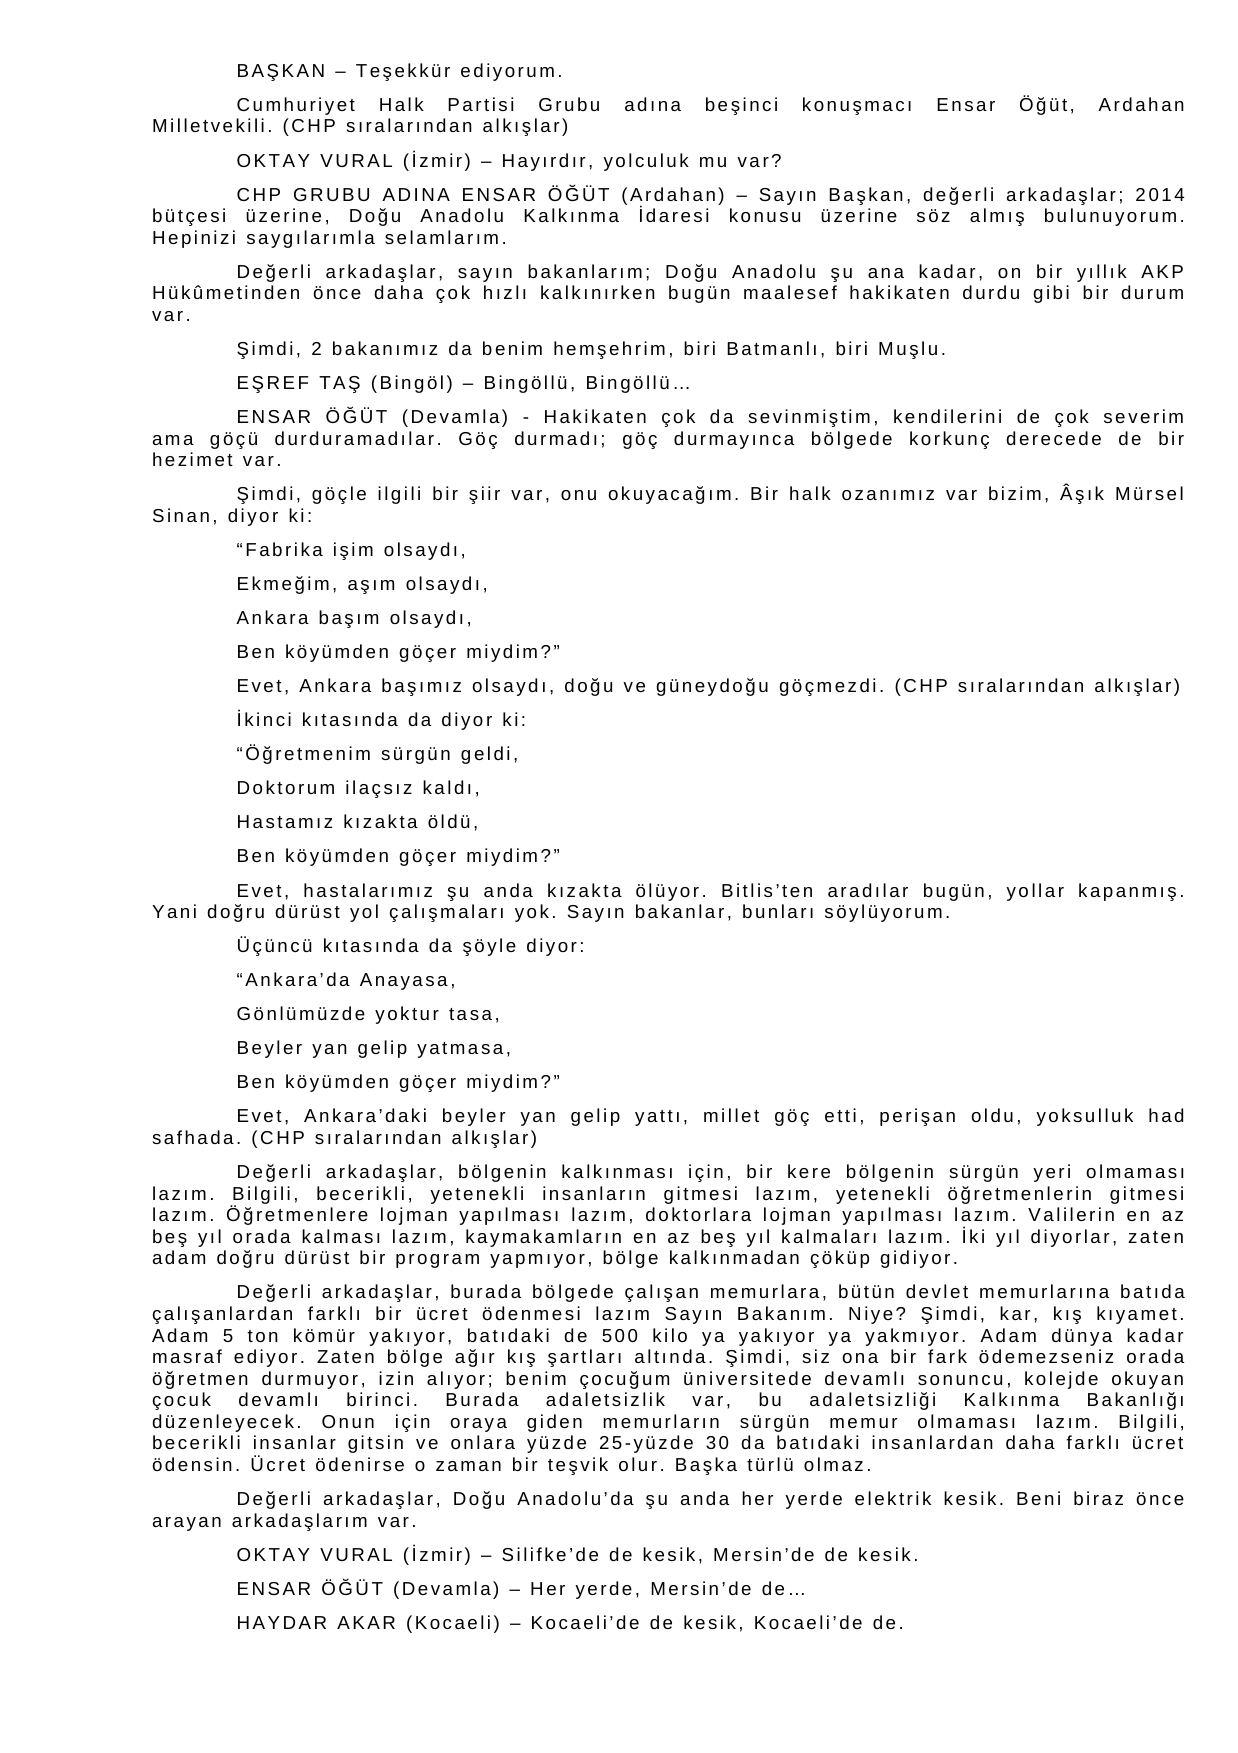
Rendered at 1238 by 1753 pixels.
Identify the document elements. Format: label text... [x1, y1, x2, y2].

text EŞREF TAŞ (Bingöl) – Bingöllü, Bingöllü… [152, 372, 1186, 393]
text “Fabrika işim olsaydı, [152, 539, 1186, 560]
text Şimdi, göçle ilgili bir şiir var, onu okuyacağım. Bir halk ozanımız var bizim, Âşık Mürsel Sinan, diyor ki: [152, 483, 1186, 526]
text Değerli arkadaşlar, burada bölgede çalışan memurlara, bütün devlet memurlarına batıda çalışanlardan farklı bir ücret ödenmesi lazım Sayın Bakanım. Niye? Şimdi, kar, kış kıyamet. Adam 5 ton kömür yakıyor, batıdaki de 500 kilo ya yakıyor ya yakmıyor. Adam dünya kadar masraf ediyor. Zaten bölge ağır kış şartları altında. Şimdi, siz ona bir fark ödemezseniz orada öğretmen durmuyor, izin alıyor; benim çocuğum üniversitede devamlı sonuncu, kolejde okuyan çocuk devamlı birinci. Burada adaletsizlik var, bu adaletsizliği Kalkınma Bakanlığı düzenleyecek. Onun için oraya giden memurların sürgün memur olmaması lazım. Bilgili, becerikli insanlar gitsin ve onlara yüzde 25-yüzde 30 da batıdaki insanlardan daha farklı ücret ödensin. Ücret ödenirse o zaman bir teşvik olur. Başka türlü olmaz. [152, 1281, 1186, 1475]
text Ankara başım olsaydı, [152, 607, 1186, 628]
text “Ankara’da Anayasa, [152, 969, 1186, 991]
text HAYDAR AKAR (Kocaeli) – Kocaeli’de de kesik, Kocaeli’de de. [152, 1612, 1186, 1633]
text Cumhuriyet Halk Partisi Grubu adına beşinci konuşmacı Ensar Öğüt, Ardahan Milletvekili. (CHP sıralarından alkışlar) [152, 94, 1186, 137]
text OKTAY VURAL (İzmir) – Silifke’de de kesik, Mersin’de de kesik. [152, 1543, 1186, 1565]
text CHP GRUBU ADINA ENSAR ÖĞÜT (Ardahan) – Sayın Başkan, değerli arkadaşlar; 2014 bütçesi üzerine, Doğu Anadolu Kalkınma İdaresi konusu üzerine söz almış bulunuyorum. Hepinizi saygılarımla selamlarım. [152, 183, 1186, 248]
text Ekmeğim, aşım olsaydı, [152, 573, 1186, 594]
text Hastamız kızakta öldü, [152, 811, 1186, 833]
text BAŞKAN – Teşekkür ediyorum. [152, 60, 1186, 81]
text Şimdi, 2 bakanımız da benim hemşehrim, biri Batmanlı, biri Muşlu. [152, 338, 1186, 359]
text “Öğretmenim sürgün geldi, [152, 743, 1186, 765]
text ENSAR ÖĞÜT (Devamla) – Her yerde, Mersin’de de… [152, 1577, 1186, 1599]
text Ben köyümden göçer miydim?” [152, 641, 1186, 662]
text İkinci kıtasında da diyor ki: [152, 709, 1186, 731]
text OKTAY VURAL (İzmir) – Hayırdır, yolculuk mu var? [152, 149, 1186, 171]
text Evet, hastalarımız şu anda kızakta ölüyor. Bitlis’ten aradılar bugün, yollar kapanmış. Yani doğru dürüst yol çalışmaları yok. Sayın bakanlar, bunları söylüyorum. [152, 879, 1186, 922]
text Beyler yan gelip yatmasa, [152, 1037, 1186, 1059]
text Ben köyümden göçer miydim?” [152, 845, 1186, 867]
text Gönlümüzde yoktur tasa, [152, 1003, 1186, 1025]
text Doktorum ilaçsız kaldı, [152, 777, 1186, 799]
text Değerli arkadaşlar, bölgenin kalkınması için, bir kere bölgenin sürgün yeri olmaması lazım. Bilgili, becerikli, yetenekli insanların gitmesi lazım, yetenekli öğretmenlerin gitmesi lazım. Öğretmenlere lojman yapılması lazım, doktorlara lojman yapılması lazım. Valilerin en az beş yıl orada kalması lazım, kaymakamların en az beş yıl kalmaları lazım. İki yıl diyorlar, zaten adam doğru dürüst bir program yapmıyor, bölge kalkınmadan çöküp gidiyor. [152, 1161, 1186, 1269]
text Evet, Ankara başımız olsaydı, doğu ve güneydoğu göçmezdi. (CHP sıralarından alkışlar) [152, 675, 1186, 697]
text Üçüncü kıtasında da şöyle diyor: [152, 935, 1186, 957]
text Evet, Ankara’daki beyler yan gelip yattı, millet göç etti, perişan oldu, yoksulluk had safhada. (CHP sıralarından alkışlar) [152, 1105, 1186, 1148]
text ENSAR ÖĞÜT (Devamla) - Hakikaten çok da sevinmiştim, kendilerini de çok severim ama göçü durduramadılar. Göç durmadı; göç durmayınca bölgede korkunç derecede de bir hezimet var. [152, 406, 1186, 471]
text Değerli arkadaşlar, sayın bakanlarım; Doğu Anadolu şu ana kadar, on bir yıllık AKP Hükûmetinden önce daha çok hızlı kalkınırken bugün maalesef hakikaten durdu gibi bir durum var. [152, 261, 1186, 325]
text Ben köyümden göçer miydim?” [152, 1071, 1186, 1093]
text Değerli arkadaşlar, Doğu Anadolu’da şu anda her yerde elektrik kesik. Beni biraz önce arayan arkadaşlarım var. [152, 1488, 1186, 1531]
